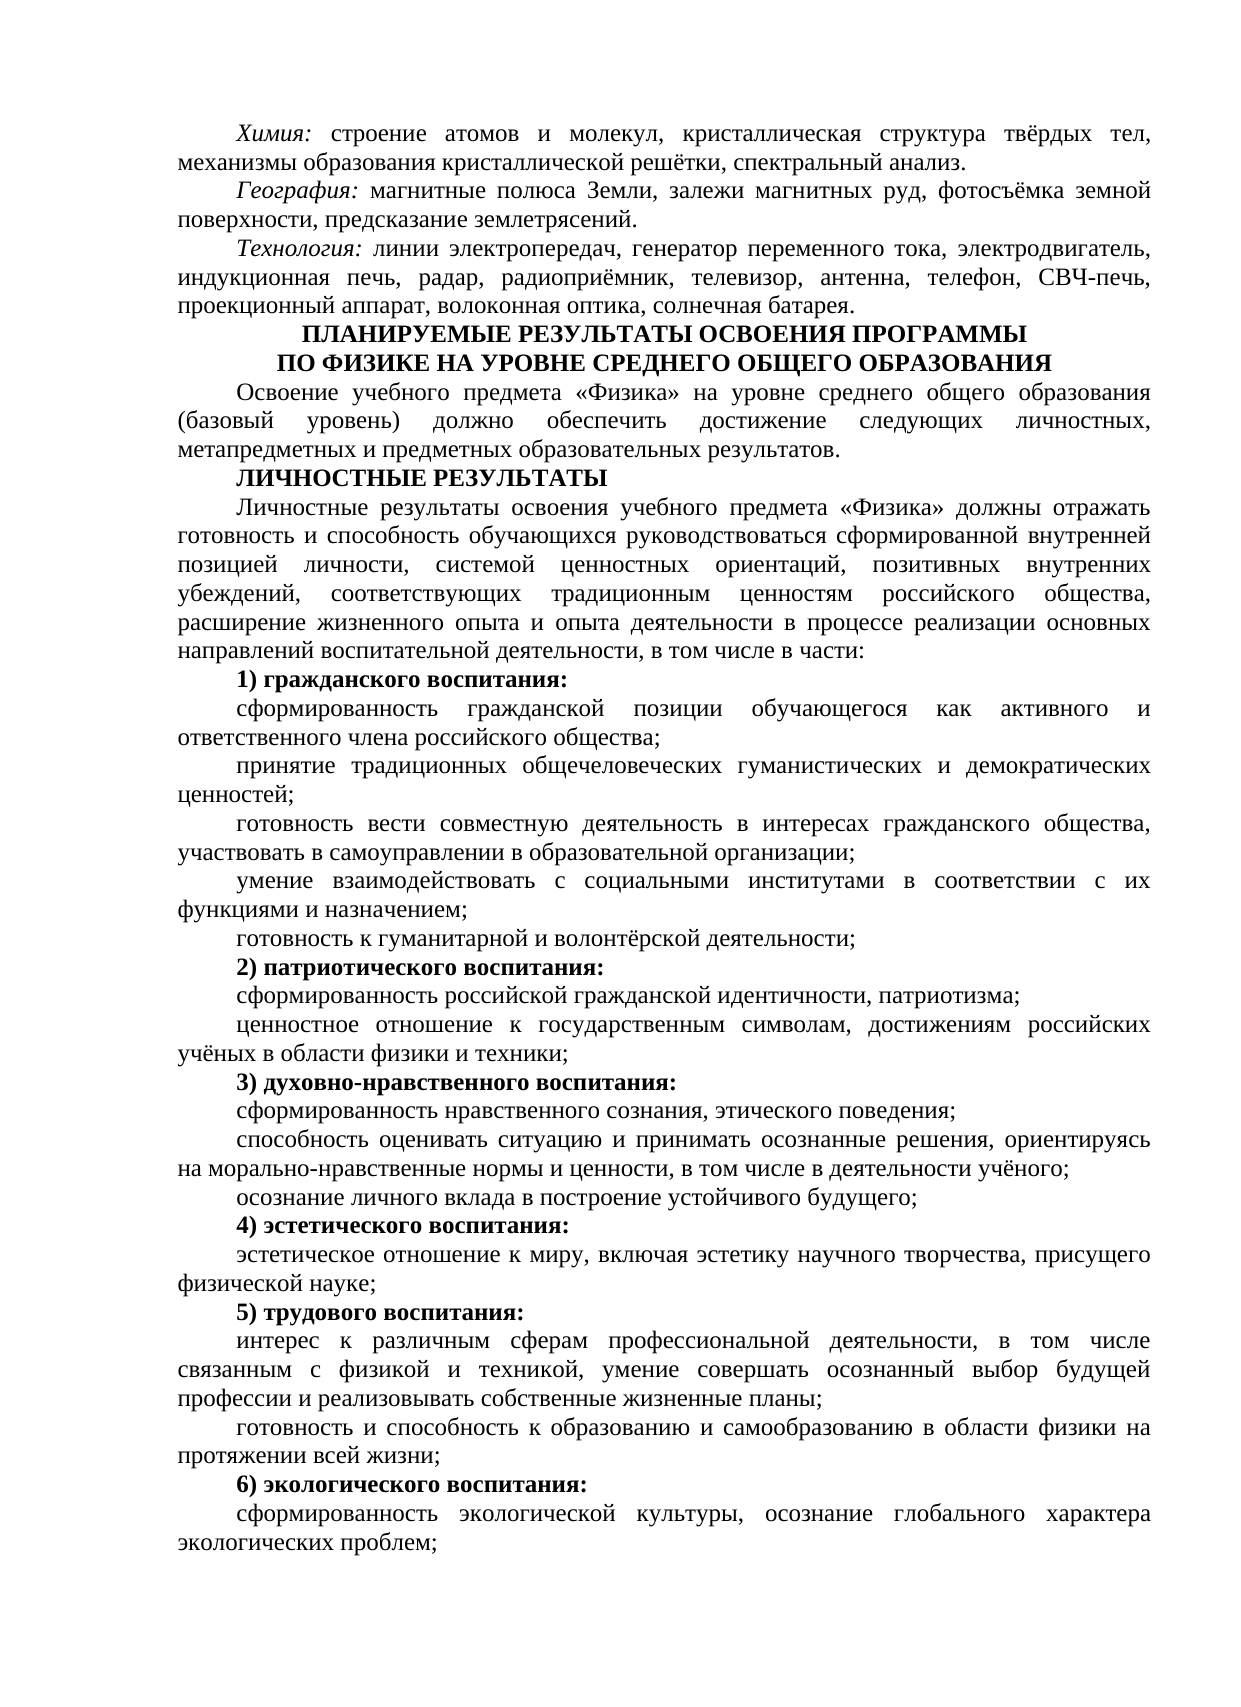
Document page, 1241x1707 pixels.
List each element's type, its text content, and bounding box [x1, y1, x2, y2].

text 4) эстетического воспитания: [177, 1211, 1152, 1239]
text готовность и способность к образованию и самообразованию в области физики на протяжении всей жизни; [177, 1412, 1152, 1469]
text ценностное отношение к государственным символам, достижениям российских учёных в области физики и техники; [177, 1009, 1152, 1067]
text ПО ФИЗИКЕ НА УРОВНЕ СРЕДНЕГО ОБЩЕГО ОБРАЗОВАНИЯ [177, 348, 1152, 377]
text умение взаимодействовать с социальными институтами в соответствии с их функциями и назначением; [177, 866, 1152, 923]
text География: магнитные полюса Земли, залежи магнитных руд, фотосъёмка земной поверхности, предсказание землетрясений. [177, 176, 1152, 233]
text принятие традиционных общечеловеческих гуманистических и демократических ценностей; [177, 751, 1152, 808]
text интерес к различным сферам профессиональной деятельности, в том числе связанным с физикой и техникой, умение совершать осознанный выбор будущей профессии и реализовывать собственные жизненные планы; [177, 1326, 1152, 1412]
text сформированность российской гражданской идентичности, патриотизма; [177, 981, 1152, 1009]
text Технология: линии электропередач, генератор переменного тока, электродвигатель, индукционная печь, радар, радиоприёмник, телевизор, антенна, телефон, СВЧ-печь, проекционный аппарат, волоконная оптика, солнечная батарея. [177, 233, 1152, 319]
text Химия: строение атомов и молекул, кристаллическая структура твёрдых тел, механизмы образования кристаллической решётки, спектральный анализ. [177, 118, 1152, 176]
text сформированность экологической культуры, осознание глобального характера экологических проблем; [177, 1498, 1152, 1556]
text сформированность нравственного сознания, этического поведения; [177, 1096, 1152, 1124]
text готовность к гуманитарной и волонтёрской деятельности; [177, 923, 1152, 952]
text 5) трудового воспитания: [177, 1297, 1152, 1326]
text эстетическое отношение к миру, включая эстетику научного творчества, присущего физической науке; [177, 1239, 1152, 1297]
text осознание личного вклада в построение устойчивого будущего; [177, 1182, 1152, 1211]
text готовность вести совместную деятельность в интересах гражданского общества, участвовать в самоуправлении в образовательной организации; [177, 808, 1152, 866]
text сформированность гражданской позиции обучающегося как активного и ответственного члена российского общества; [177, 693, 1152, 751]
text Освоение учебного предмета «Физика» на уровне среднего общего образования (базовый уровень) должно обеспечить достижение следующих личностных, метапредметных и предметных образовательных результатов. [177, 377, 1152, 463]
text 3) духовно-нравственного воспитания: [177, 1067, 1152, 1096]
text 2) патриотического воспитания: [177, 952, 1152, 981]
text способность оценивать ситуацию и принимать осознанные решения, ориентируясь на морально-нравственные нормы и ценности, в том числе в деятельности учёного; [177, 1124, 1152, 1182]
text Личностные результаты освоения учебного предмета «Физика» должны отражать готовность и способность обучающихся руководствоваться сформированной внутренней позицией личности, системой ценностных ориентаций, позитивных внутренних убеждений, соответствующих традиционным ценностям российского общества, расширение жизненного опыта и опыта деятельности в процессе реализации основных направлений воспитательной деятельности, в том числе в части: [177, 492, 1152, 664]
text ЛИЧНОСТНЫЕ РЕЗУЛЬТАТЫ [177, 463, 1152, 492]
text ПЛАНИРУЕМЫЕ РЕЗУЛЬТАТЫ ОСВОЕНИЯ ПРОГРАММЫ [177, 319, 1152, 348]
text 6) экологического воспитания: [177, 1469, 1152, 1498]
text 1) гражданского воспитания: [177, 664, 1152, 693]
